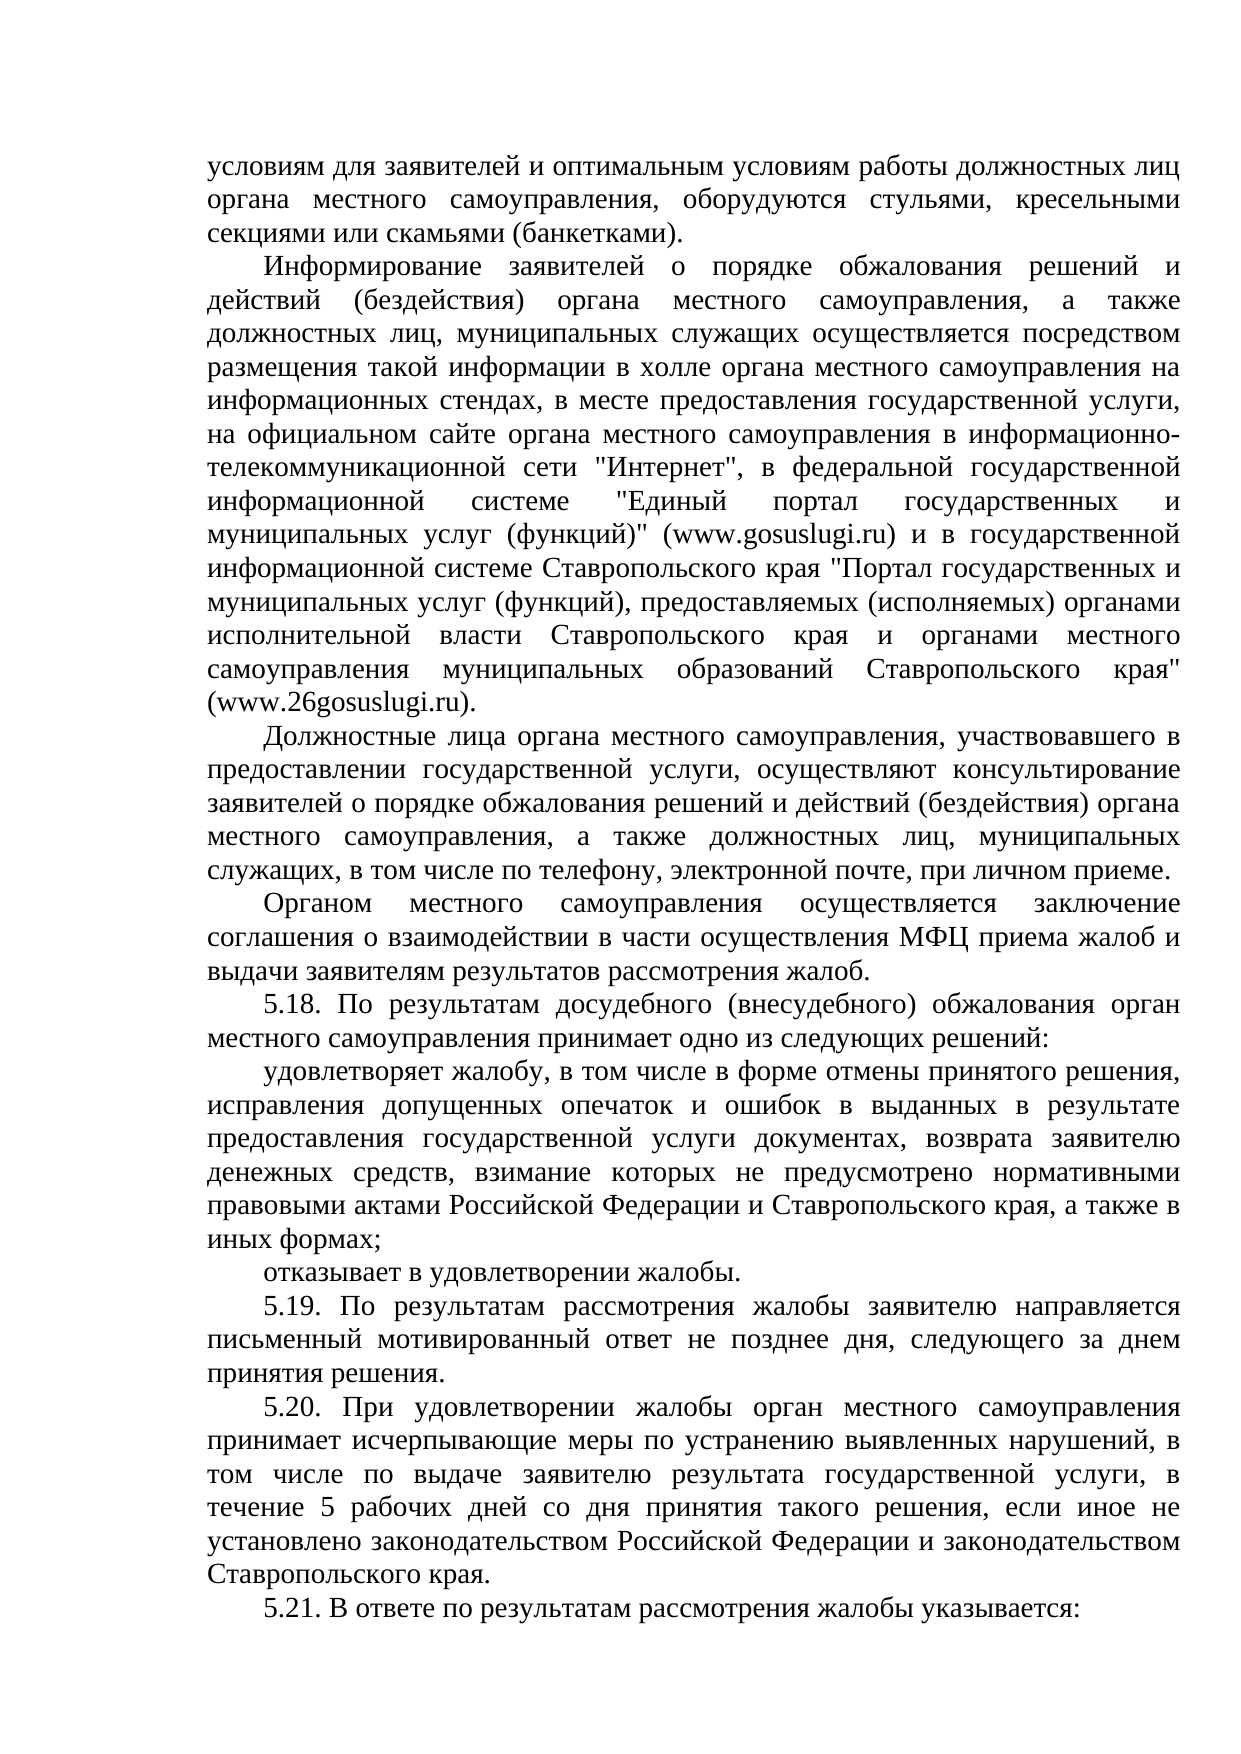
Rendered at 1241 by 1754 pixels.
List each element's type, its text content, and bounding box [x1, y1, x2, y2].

text 5.21. В ответе по результатам рассмотрения жалобы указывается: [207, 1590, 1181, 1623]
text удовлетворяет жалобу, в том числе в форме отмены принятого решения, исправления допущенных опечаток и ошибок в выданных в результате предоставления государственной услуги документах, возврата заявителю денежных средств, взимание которых не предусмотрено нормативными правовыми актами Российской Федерации и Ставропольского края, а также в иных формах; [207, 1053, 1181, 1254]
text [207, 148, 1181, 248]
text 5.18. По результатам досудебного (внесудебного) обжалования орган местного самоуправления принимает одно из следующих решений: [207, 986, 1181, 1053]
text 5.20. При удовлетворении жалобы орган местного самоуправления принимает исчерпывающие меры по устранению выявленных нарушений, в том числе по выдаче заявителю результата государственной услуги, в течение 5 рабочих дней со дня принятия такого решения, если иное не установлено законодательством Российской Федерации и законодательством Ставропольского края. [207, 1389, 1181, 1590]
text отказывает в удовлетворении жалобы. [207, 1254, 1181, 1288]
text 5.19. По результатам рассмотрения жалобы заявителю направляется письменный мотивированный ответ не позднее дня, следующего за днем принятия решения. [207, 1288, 1181, 1389]
text Информирование заявителей о порядке обжалования решений и действий (бездействия) органа местного самоуправления, а также должностных лиц, муниципальных служащих осуществляется посредством размещения такой информации в холле органа местного самоуправления на информационных стендах, в месте предоставления государственной услуги, на официальном сайте органа местного самоуправления в информационно-телекоммуникационной сети "Интернет", в федеральной государственной информационной системе "Единый портал государственных и муниципальных услуг (функций)" (www.gosuslugi.ru) и в государственной информационной системе Ставропольского края "Портал государственных и муниципальных услуг (функций), предоставляемых (исполняемых) органами исполнительной власти Ставропольского края и органами местного самоуправления муниципальных образований Ставропольского края" (www.26gosuslugi.ru). [207, 248, 1181, 718]
text Должностные лица органа местного самоуправления, участвовавшего в предоставлении государственной услуги, осуществляют консультирование заявителей о порядке обжалования решений и действий (бездействия) органа местного самоуправления, а также должностных лиц, муниципальных служащих, в том числе по телефону, электронной почте, при личном приеме. [207, 718, 1181, 886]
text Органом местного самоуправления осуществляется заключение соглашения о взаимодействии в части осуществления МФЦ приема жалоб и выдачи заявителям результатов рассмотрения жалоб. [207, 886, 1181, 986]
